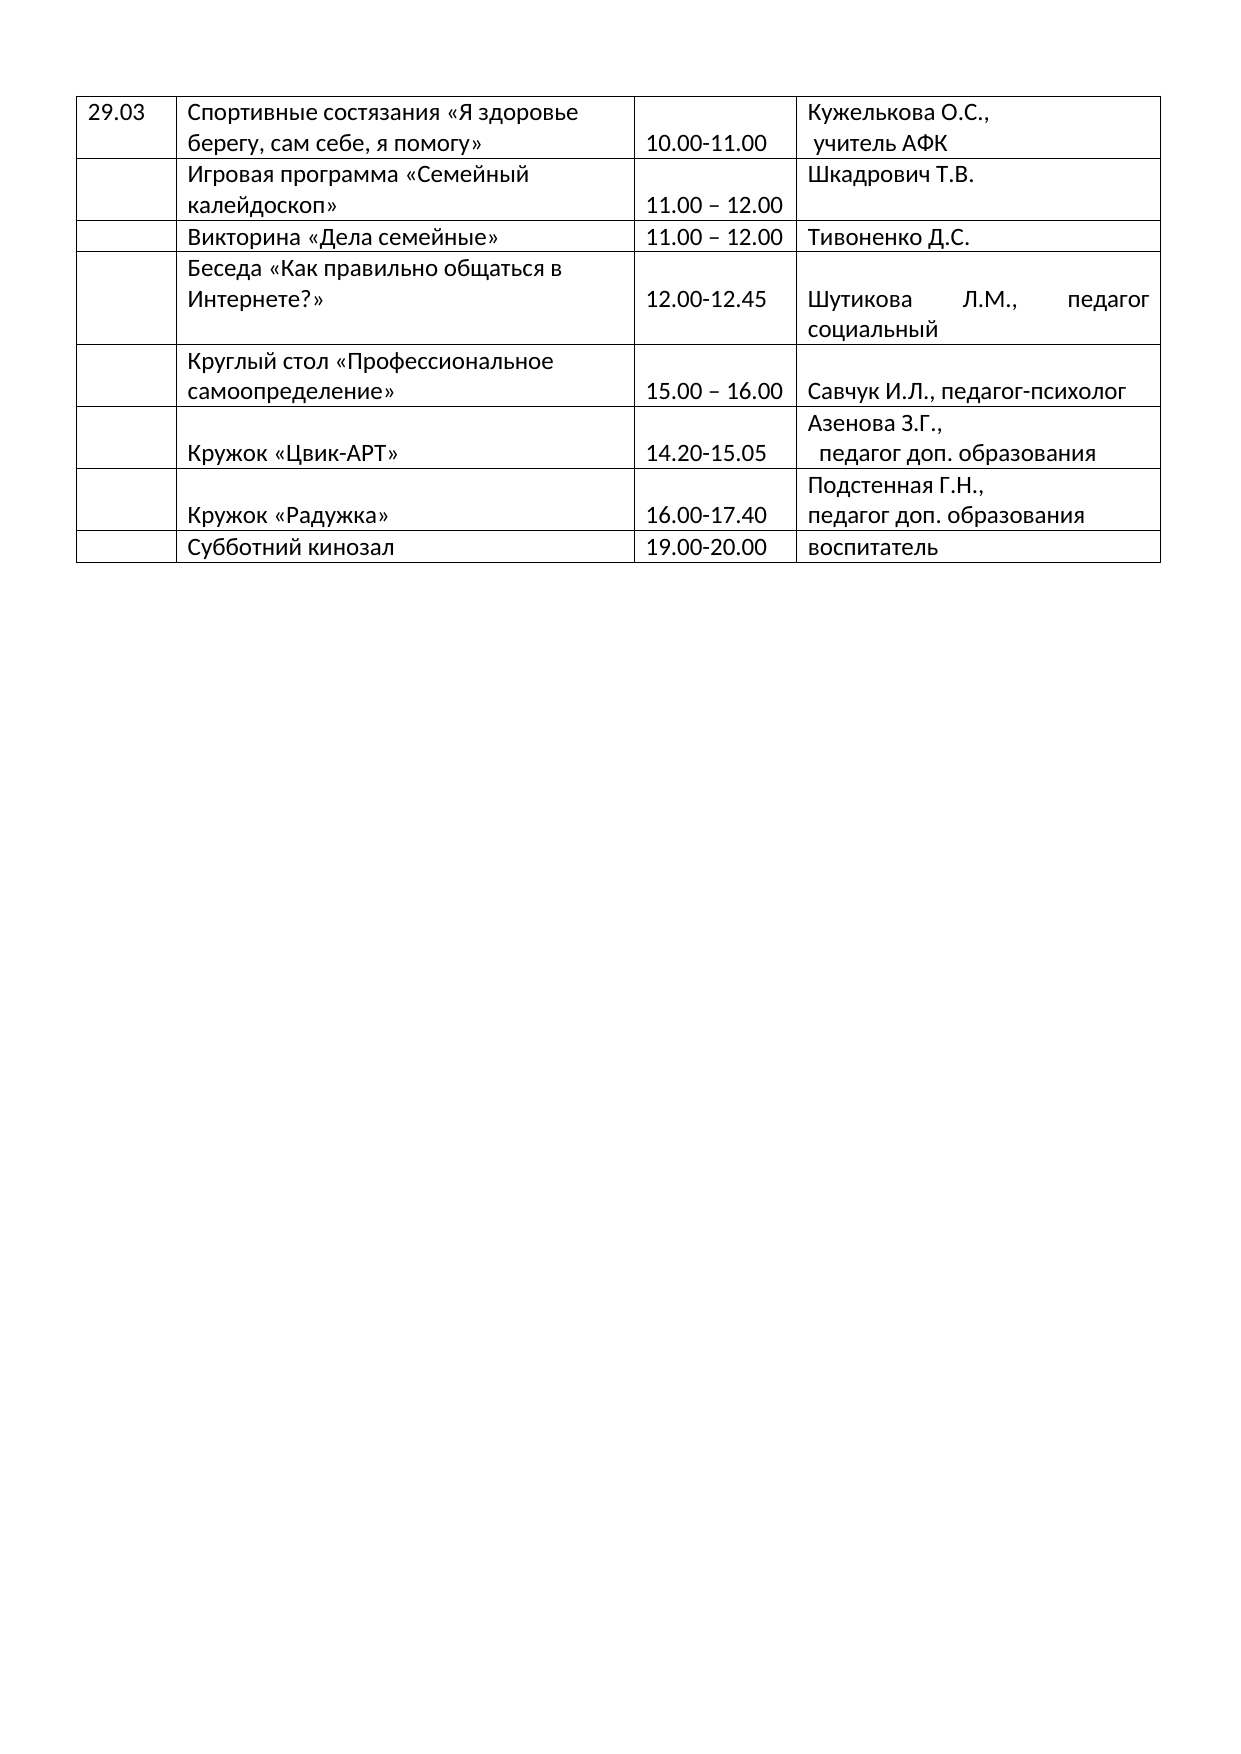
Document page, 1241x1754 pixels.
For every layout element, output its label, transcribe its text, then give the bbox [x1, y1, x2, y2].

table_cell Шкадрович Т.В. [797, 159, 1160, 220]
table_cell воспитатель [797, 531, 1160, 562]
table_header Кужелькова О.С., учитель АФК [797, 97, 1160, 158]
table_cell Кружок «Радужка» [177, 469, 634, 530]
table_cell Шутикова Л.М., педагог социальный [797, 252, 1160, 344]
table_header 10.00-11.00 [635, 97, 796, 158]
table_cell 11.00 – 12.00 [635, 159, 796, 220]
table_cell Подстенная Г.Н., педагог доп. образования [797, 469, 1160, 530]
table_cell 19.00-20.00 [635, 531, 796, 562]
table_cell [77, 531, 176, 562]
table_cell 15.00 – 16.00 [635, 345, 796, 406]
table_cell Беседа «Как правильно общаться в Интернете?» [177, 252, 634, 344]
table_cell [77, 252, 176, 344]
table_header 29.03 [77, 97, 176, 158]
table_cell [77, 469, 176, 530]
table_cell Круглый стол «Профессиональное самоопределение» [177, 345, 634, 406]
table_header Спортивные состязания «Я здоровье берегу, сам себе, я помогу» [177, 97, 634, 158]
table_cell Савчук И.Л., педагог-психолог [797, 345, 1160, 406]
table_cell 12.00-12.45 [635, 252, 796, 344]
table_cell [77, 159, 176, 220]
table_cell 14.20-15.05 [635, 407, 796, 468]
table_cell 11.00 – 12.00 [635, 221, 796, 251]
table_cell 16.00-17.40 [635, 469, 796, 530]
table_cell Тивоненко Д.С. [797, 221, 1160, 251]
table_cell Игровая программа «Семейный калейдоскоп» [177, 159, 634, 220]
table_cell Кружок «Цвик-АРТ» [177, 407, 634, 468]
table_cell Викторина «Дела семейные» [177, 221, 634, 251]
table_cell Субботний кинозал [177, 531, 634, 562]
table_cell [77, 221, 176, 251]
table_cell Азенова З.Г., педагог доп. образования [797, 407, 1160, 468]
table_cell [77, 345, 176, 406]
table_cell [77, 407, 176, 468]
